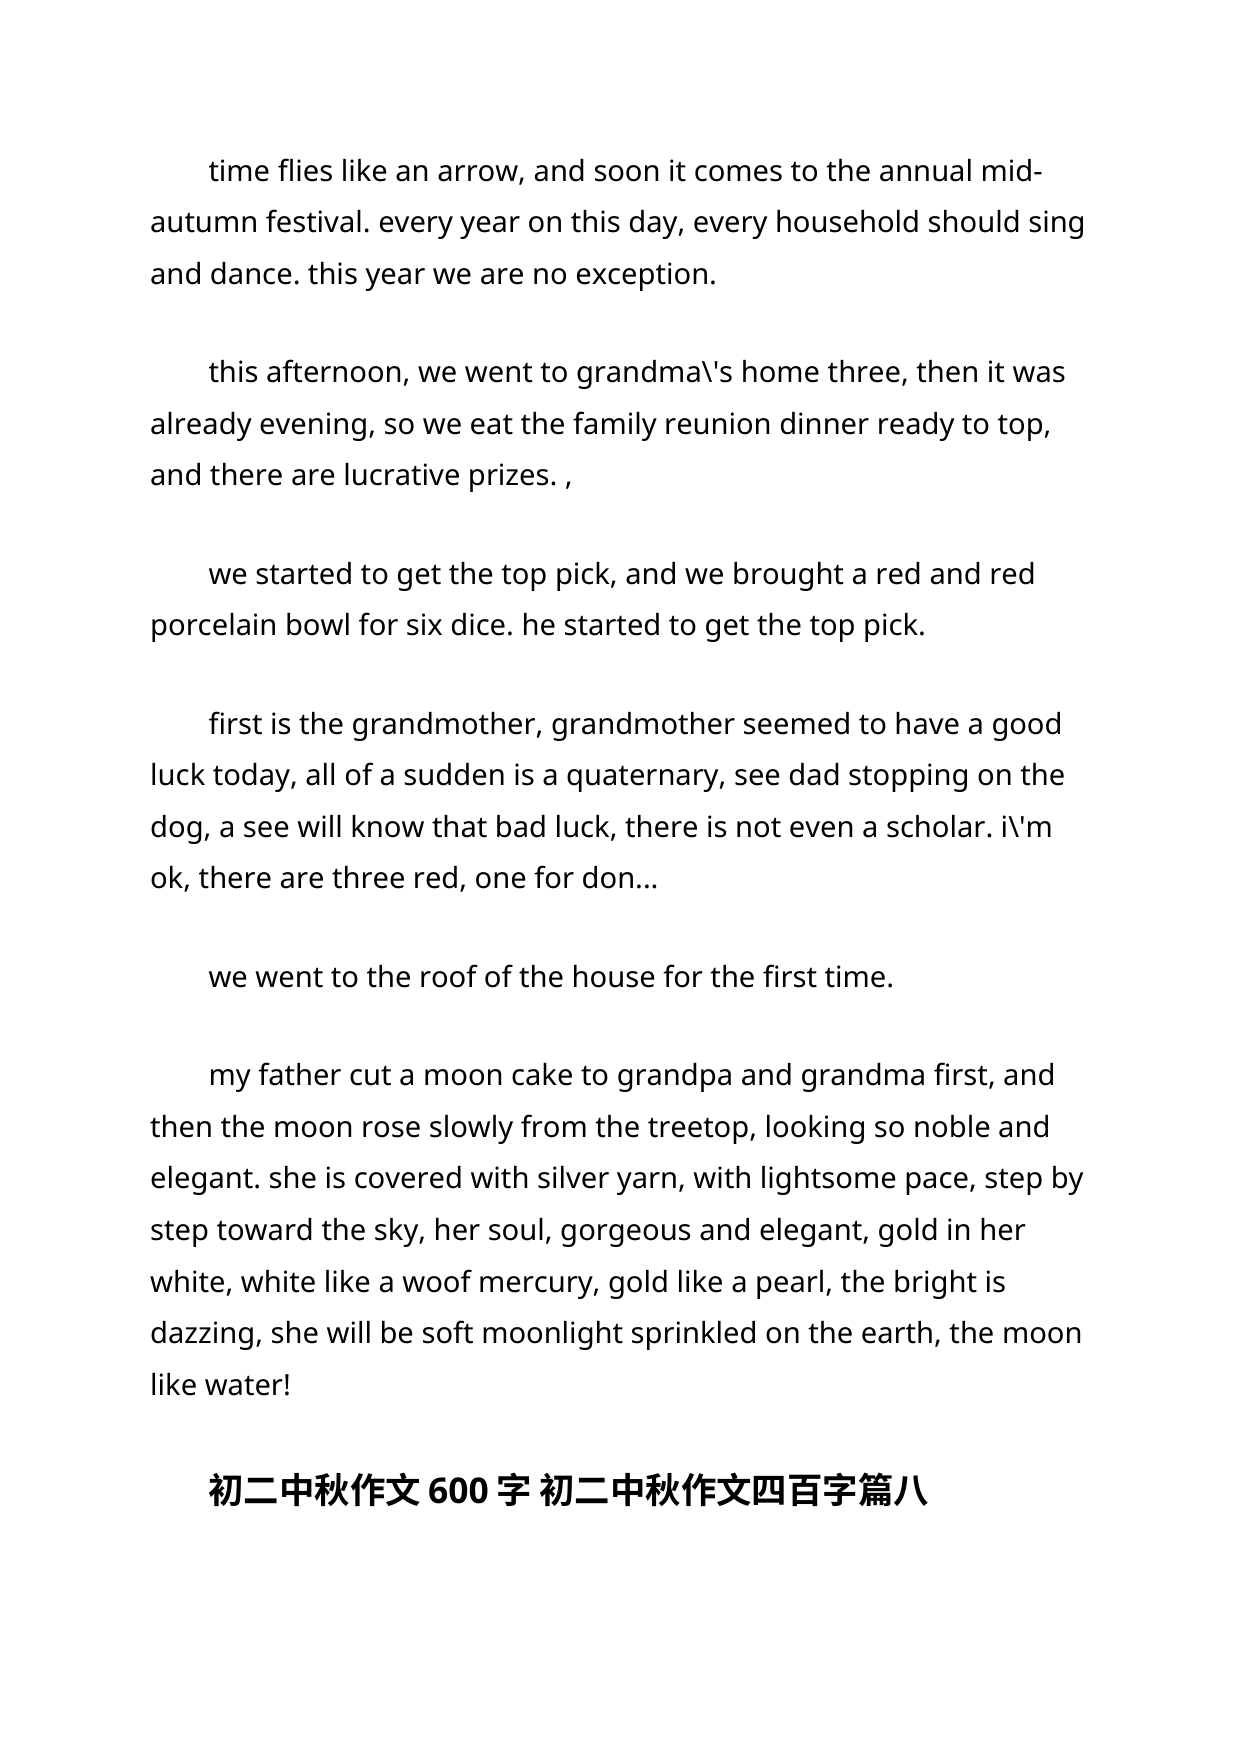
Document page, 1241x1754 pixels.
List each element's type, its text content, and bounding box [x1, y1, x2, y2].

text this afternoon, we went to grandma\'s home three, then it was already evening, so we eat the family reunion dinner ready to top, and there are lucrative prizes. , [150, 352, 1090, 494]
text we went to the roof of the house for the first time. [150, 956, 1090, 996]
text my father cut a moon cake to grandpa and grandma first, and then the moon rose slowly from the treetop, looking so noble and elegant. she is covered with silver yarn, with lightsome pace, step by step toward the sky, her soul, gorgeous and elegant, gold in her white, white like a woof mercury, gold like a pearl, the bright is dazzing, she will be soft moonlight sprinkled on the earth, the moon like water! [150, 1055, 1090, 1404]
text time flies like an arrow, and soon it comes to the annual mid-autumn festival. every year on this day, every household should sing and dance. this year we are no exception. [150, 150, 1090, 293]
text first is the grandmother, grandmother seemed to have a good luck today, all of a sudden is a quaternary, see dad stopping on the dog, a see will know that bad luck, there is not even a scholar. i\'m ok, there are three red, one for don... [150, 703, 1090, 897]
text 初二中秋作文600字 初二中秋作文四百字篇八 [150, 1462, 1090, 1514]
text we started to get the top pick, and we brought a red and red porcelain bowl for six dice. he started to get the top pick. [150, 553, 1090, 644]
